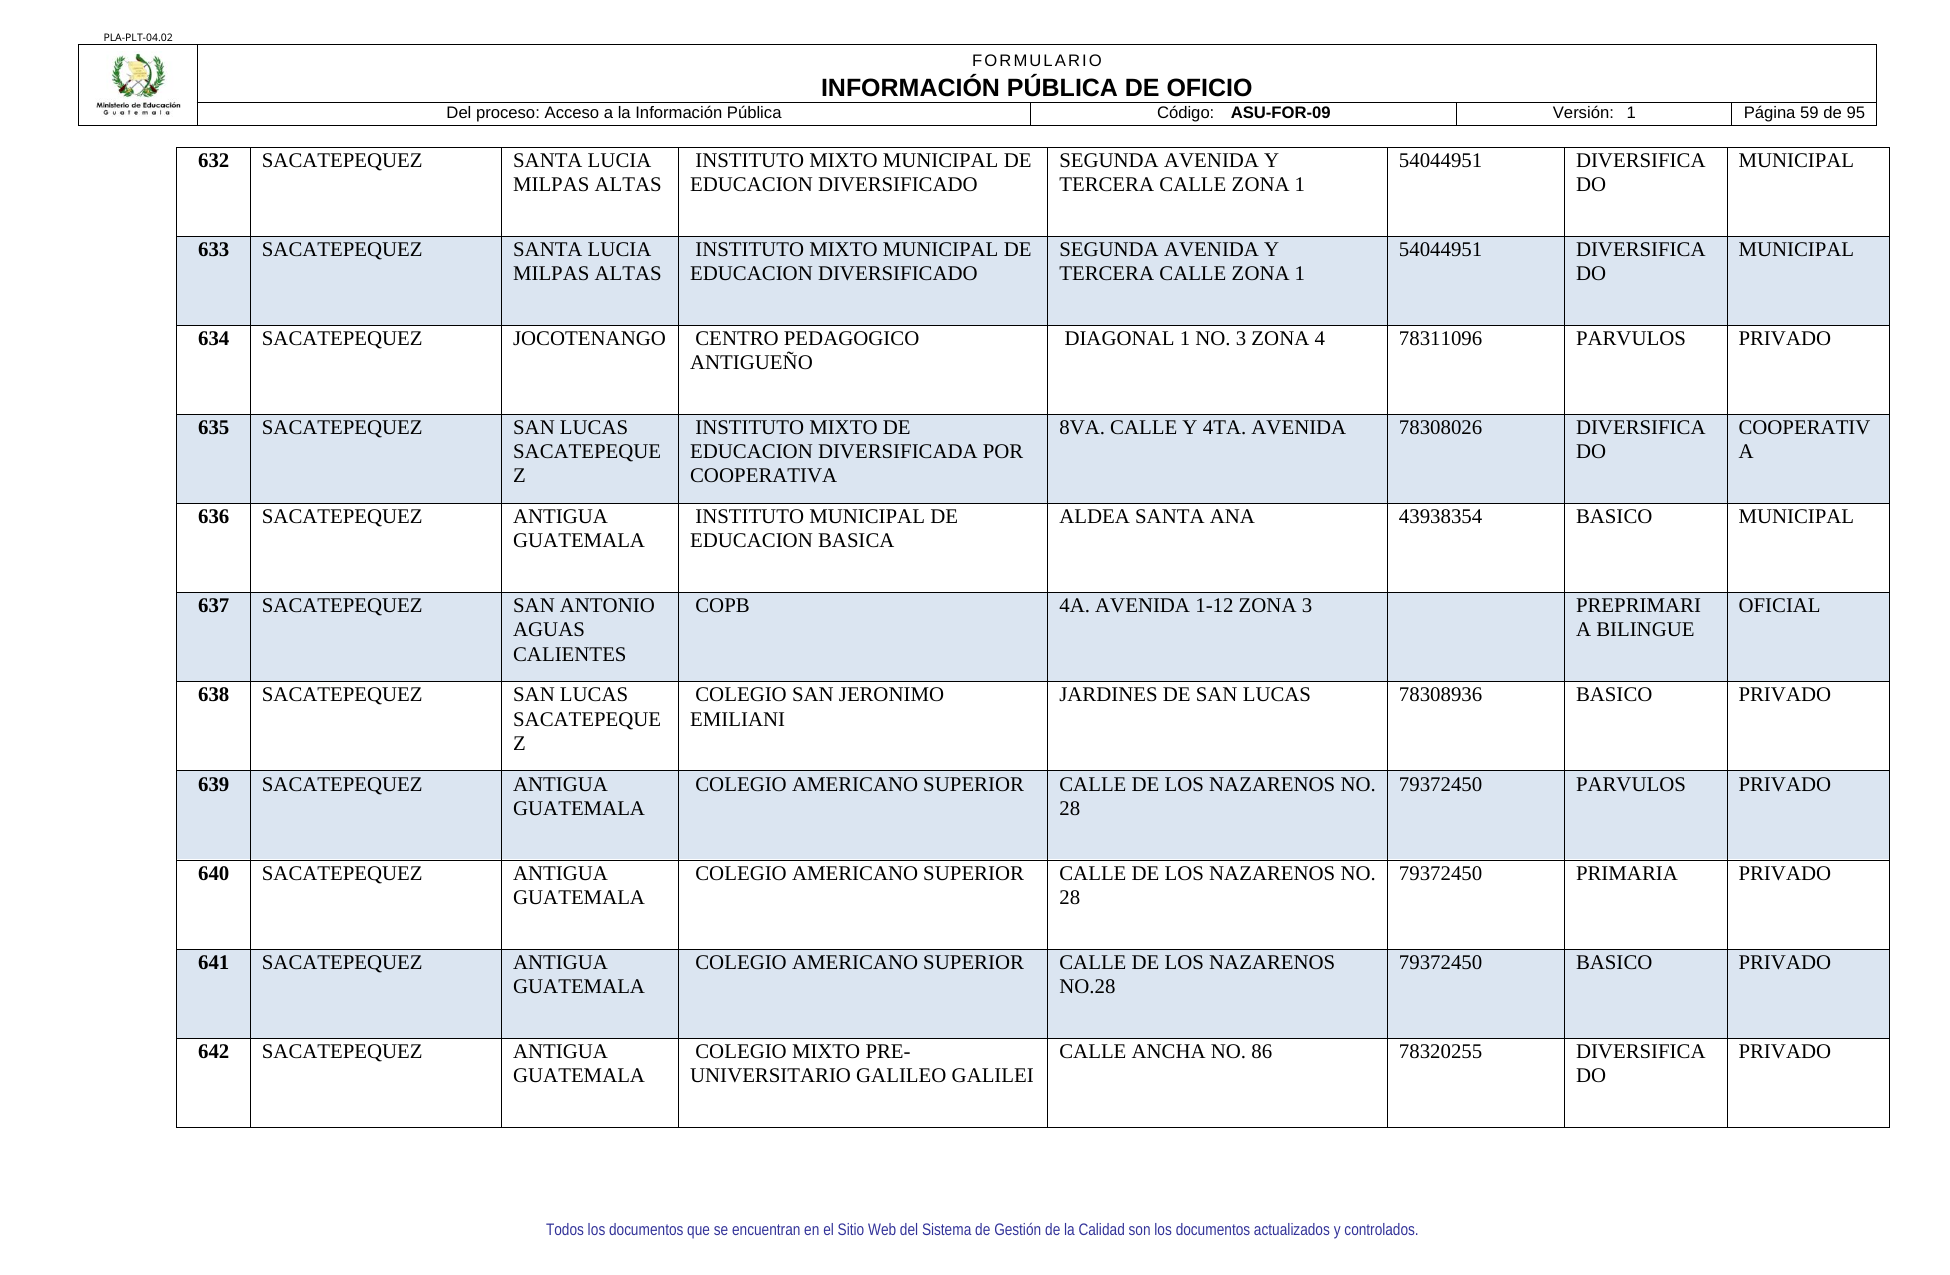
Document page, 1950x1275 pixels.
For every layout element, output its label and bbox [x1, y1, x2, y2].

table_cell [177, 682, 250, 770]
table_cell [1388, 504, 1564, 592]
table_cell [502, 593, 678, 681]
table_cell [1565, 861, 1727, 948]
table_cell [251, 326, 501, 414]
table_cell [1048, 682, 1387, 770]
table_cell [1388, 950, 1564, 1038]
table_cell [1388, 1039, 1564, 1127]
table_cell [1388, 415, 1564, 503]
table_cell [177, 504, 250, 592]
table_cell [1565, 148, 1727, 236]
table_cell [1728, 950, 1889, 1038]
picture [95, 51, 181, 117]
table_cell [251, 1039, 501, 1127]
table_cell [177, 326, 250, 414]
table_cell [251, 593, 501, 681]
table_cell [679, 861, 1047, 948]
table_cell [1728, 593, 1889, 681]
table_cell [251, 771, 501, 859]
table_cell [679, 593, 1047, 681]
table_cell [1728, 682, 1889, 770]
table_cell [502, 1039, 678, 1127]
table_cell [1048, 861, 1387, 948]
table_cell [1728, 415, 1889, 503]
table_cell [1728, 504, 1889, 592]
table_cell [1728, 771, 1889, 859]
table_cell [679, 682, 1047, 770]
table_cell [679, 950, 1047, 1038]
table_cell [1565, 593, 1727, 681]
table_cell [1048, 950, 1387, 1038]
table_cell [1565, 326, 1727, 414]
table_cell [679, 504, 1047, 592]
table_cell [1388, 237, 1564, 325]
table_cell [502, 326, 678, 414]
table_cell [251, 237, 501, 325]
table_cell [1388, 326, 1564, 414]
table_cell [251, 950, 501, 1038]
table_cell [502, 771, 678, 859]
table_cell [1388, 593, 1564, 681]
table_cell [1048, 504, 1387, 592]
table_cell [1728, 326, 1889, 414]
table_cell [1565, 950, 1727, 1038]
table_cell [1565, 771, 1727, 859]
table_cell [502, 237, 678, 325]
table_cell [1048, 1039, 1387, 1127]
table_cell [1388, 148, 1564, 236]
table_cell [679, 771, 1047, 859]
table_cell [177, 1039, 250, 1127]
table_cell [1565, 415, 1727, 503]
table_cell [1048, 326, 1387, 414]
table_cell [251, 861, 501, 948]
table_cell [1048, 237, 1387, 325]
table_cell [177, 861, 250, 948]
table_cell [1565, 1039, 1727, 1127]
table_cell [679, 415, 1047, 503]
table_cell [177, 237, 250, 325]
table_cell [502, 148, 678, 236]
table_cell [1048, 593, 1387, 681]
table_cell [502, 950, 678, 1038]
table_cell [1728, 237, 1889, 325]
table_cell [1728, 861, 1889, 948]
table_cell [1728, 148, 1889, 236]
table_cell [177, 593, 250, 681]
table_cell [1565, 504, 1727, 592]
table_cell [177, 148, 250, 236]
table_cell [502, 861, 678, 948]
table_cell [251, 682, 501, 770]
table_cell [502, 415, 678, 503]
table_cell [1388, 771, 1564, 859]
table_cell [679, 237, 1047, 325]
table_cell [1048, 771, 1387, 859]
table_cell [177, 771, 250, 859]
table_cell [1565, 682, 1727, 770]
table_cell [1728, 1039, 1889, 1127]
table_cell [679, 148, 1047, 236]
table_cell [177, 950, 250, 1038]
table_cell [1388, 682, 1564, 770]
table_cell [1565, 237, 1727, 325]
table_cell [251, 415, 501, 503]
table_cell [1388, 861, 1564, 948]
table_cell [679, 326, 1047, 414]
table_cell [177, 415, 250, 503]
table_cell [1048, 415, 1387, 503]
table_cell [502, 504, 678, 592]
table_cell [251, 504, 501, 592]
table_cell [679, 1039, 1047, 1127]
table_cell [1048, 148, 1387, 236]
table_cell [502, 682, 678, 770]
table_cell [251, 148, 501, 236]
